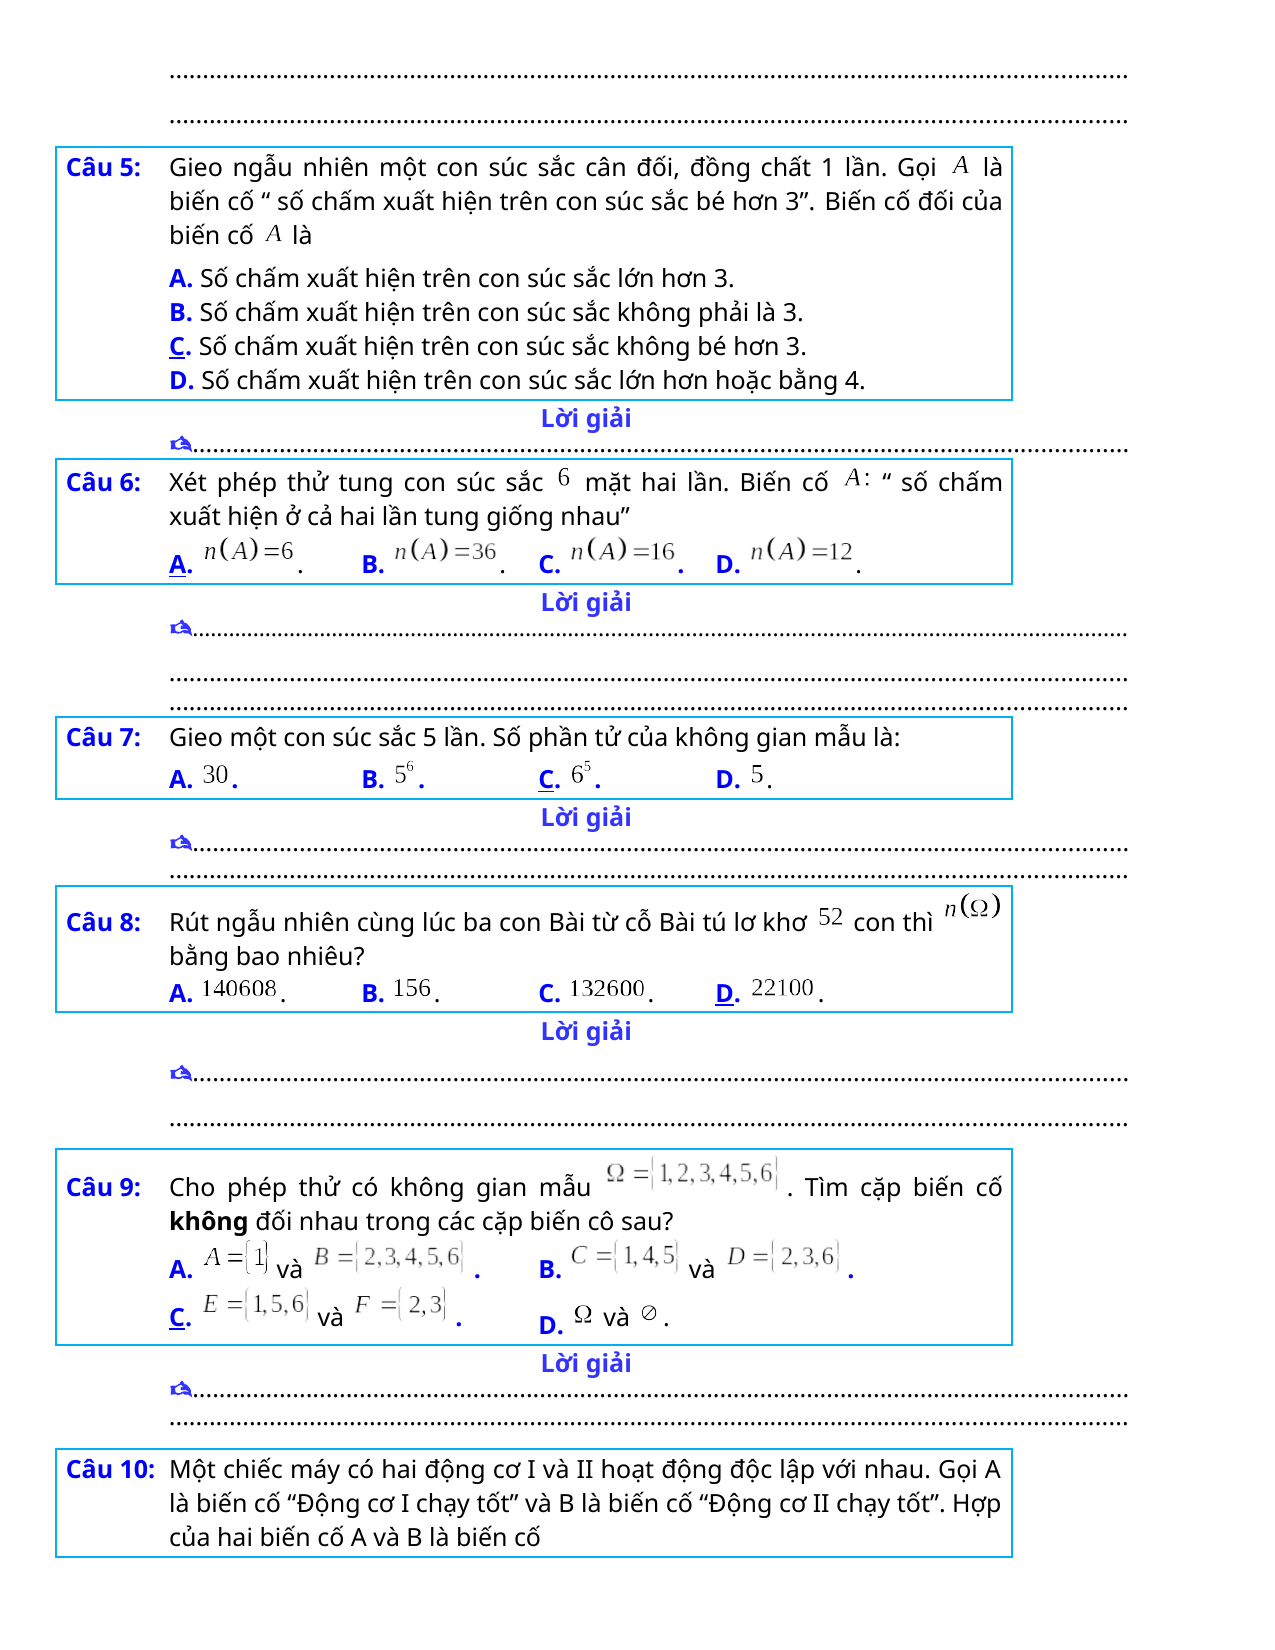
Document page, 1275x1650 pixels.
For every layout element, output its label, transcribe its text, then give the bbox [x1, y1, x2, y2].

text Câu 9: Cho phép thử có không gian mẫu . Tìm cặp biến cố không đối nhau trong các cặp biến cô sau? [57, 1150, 1011, 1238]
text Lời giải [169, 800, 1003, 834]
text Lời giải [169, 1346, 1003, 1380]
text C. và . D. và . [57, 1281, 1011, 1344]
text A. Số chấm xuất hiện trên con súc sắc lớn hơn 3. [66, 260, 1003, 294]
text Câu 7: Gieo một con súc sắc 5 lần. Số phần tử của không gian mẫu là: [57, 718, 1011, 750]
text A. . B. . C. . D. . [57, 968, 1011, 1011]
text A. . B. . C. . D. . [57, 750, 1011, 798]
text C. Số chấm xuất hiện trên con súc sắc không bé hơn 3. [66, 328, 1003, 358]
list Lời giải [169, 585, 1003, 619]
text Câu 6: Xét phép thử tung con súc sắc mặt hai lần. Biến cố “ số chấm xuất hiện ở cả hai lần tung giống nhau” [57, 460, 1011, 529]
text Lời giải [169, 1013, 1003, 1048]
text D. Số chấm xuất hiện trên con súc sắc lớn hơn hoặc bằng 4. [57, 358, 1011, 399]
text Câu 8: Rút ngẫu nhiên cùng lúc ba con Bài từ cỗ Bài tú lơ khơ con thì bằng bao nhiêu? [57, 887, 1011, 968]
text Câu 10: Một chiếc máy có hai động cơ I và II hoạt động độc lập với nhau. Gọi A là biến cố “Động cơ I chạy tốt” và B là biến cố “Động cơ II chạy tốt”. Hợp của hai biến cố A và B là biến cố [57, 1450, 1011, 1556]
text Lời giải [169, 401, 1003, 435]
text Câu 5: Gieo ngẫu nhiên một con súc sắc cân đối, đồng chất 1 lần. Gọi là biến cố “ số chấm xuất hiện trên con súc sắc bé hơn 3”. Biến cố đối của biến cố là [57, 148, 1011, 260]
text B. Số chấm xuất hiện trên con súc sắc không phải là 3. [66, 294, 1003, 328]
text A. và . B. và . [66, 1238, 1003, 1281]
list A. . B. . C. . D. . [57, 529, 1011, 583]
